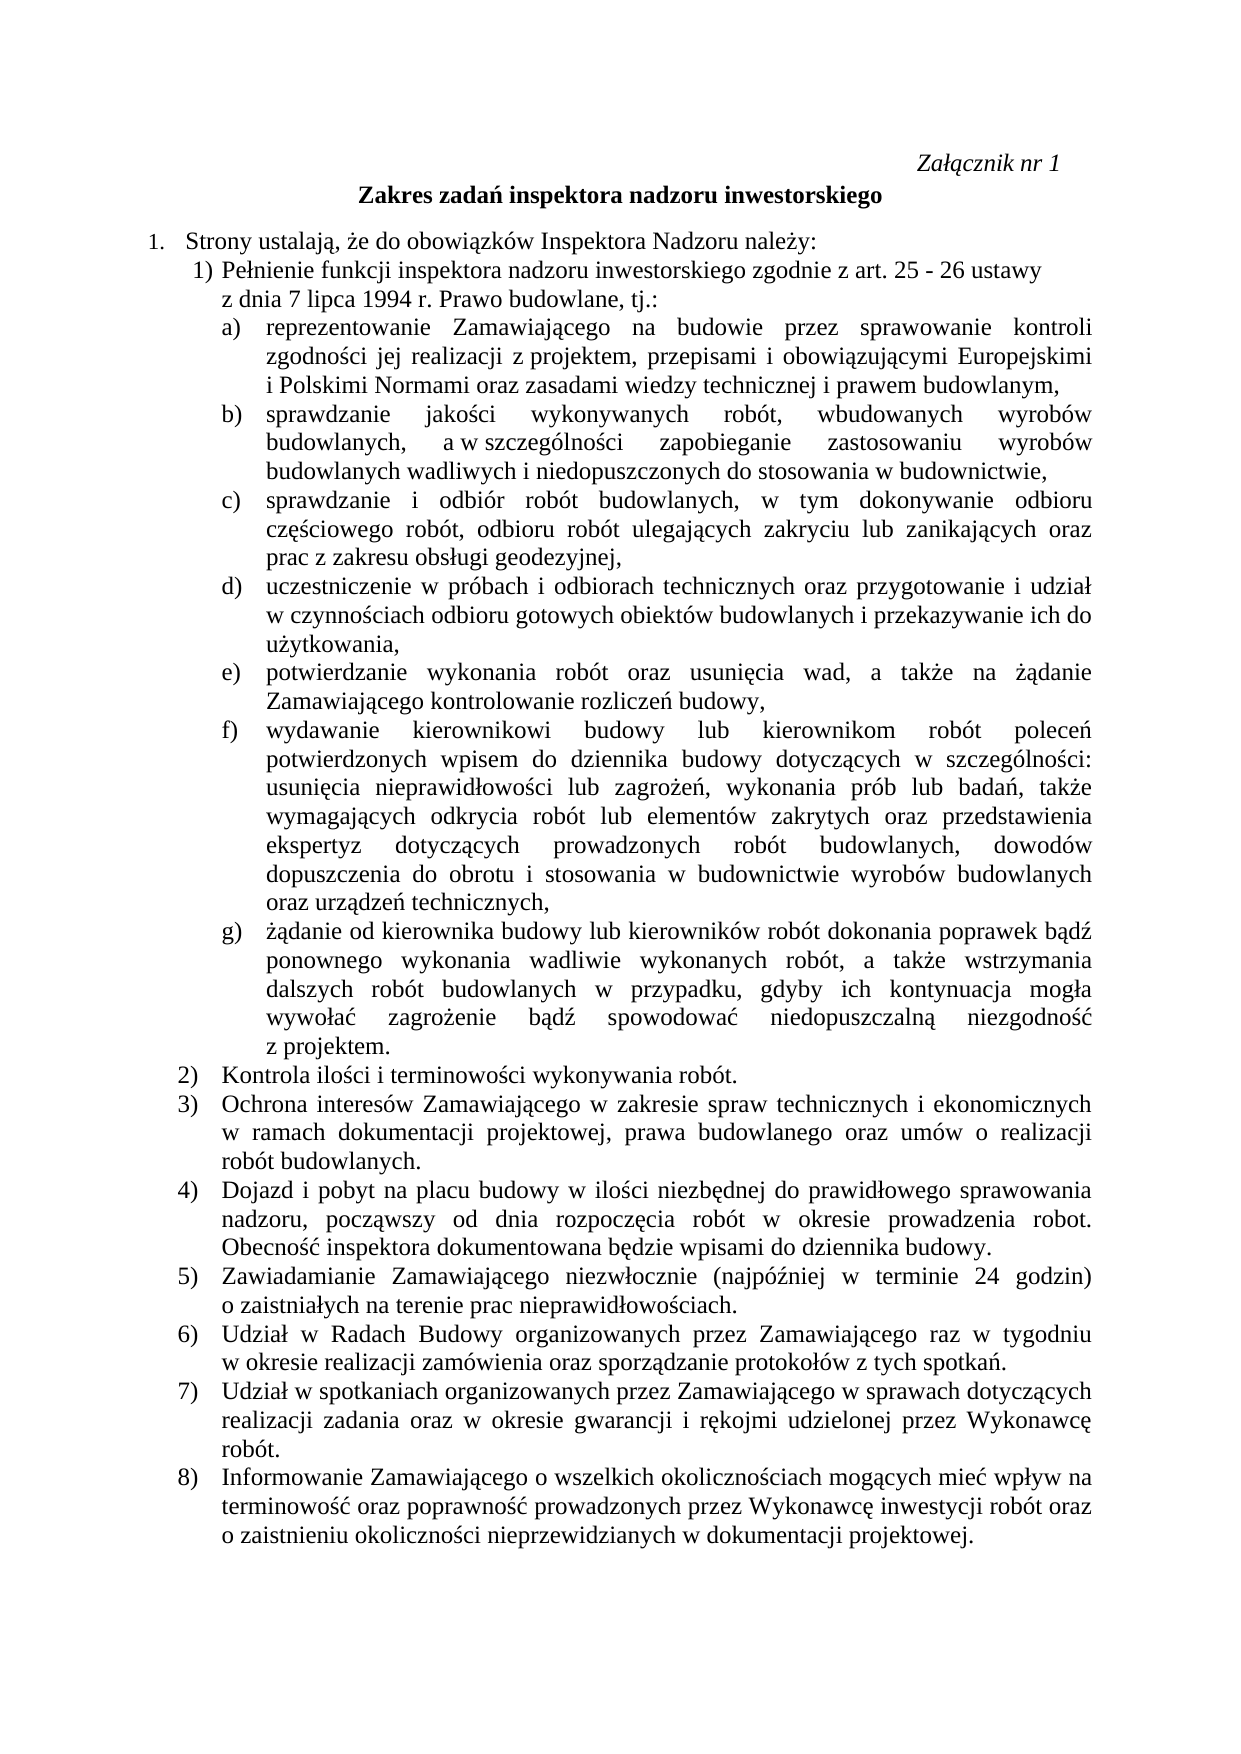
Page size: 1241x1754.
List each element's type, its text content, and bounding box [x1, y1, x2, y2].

list Kontrola ilości i terminowości wykonywania robót. [177, 1060, 1093, 1089]
list Dojazd i pobyt na placu budowy w ilości niezbędnej do prawidłowego sprawowania nadzoru, począwszy od dnia rozpoczęcia robót w okresie prowadzenia robot. Obecność inspektora dokumentowana będzie wpisami do dziennika budowy. [177, 1175, 1093, 1261]
list Zawiadamianie Zamawiającego niezwłocznie (najpóźniej w terminie 24 godzin) o zaistniałych na terenie prac nieprawidłowościach. [177, 1261, 1093, 1319]
list uczestniczenie w próbach i odbiorach technicznych oraz przygotowanie i udział w czynnościach odbioru gotowych obiektów budowlanych i przekazywanie ich do użytkowania, [221, 571, 1093, 657]
list wydawanie kierownikowi budowy lub kierownikom robót poleceń potwierdzonych wpisem do dziennika budowy dotyczących w szczególności: usunięcia nieprawidłowości lub zagrożeń, wykonania prób lub badań, także wymagających odkrycia robót lub elementów zakrytych oraz przedstawienia ekspertyz dotyczących prowadzonych robót budowlanych, dowodów dopuszczenia do obrotu i stosowania w budownictwie wyrobów budowlanych oraz urządzeń technicznych, [221, 715, 1093, 916]
text Załącznik nr 1 [148, 148, 1093, 176]
list Strony ustalają, że do obowiązków Inspektora Nadzoru należy: [148, 226, 1093, 255]
list reprezentowanie Zamawiającego na budowie przez sprawowanie kontroli zgodności jej realizacji z projektem, przepisami i obowiązującymi Europejskimi i Polskimi Normami oraz zasadami wiedzy technicznej i prawem budowlanym, [221, 312, 1093, 399]
list Pełnienie funkcji inspektora nadzoru inwestorskiego zgodnie z art. 25 - 26 ustawy z dnia 7 lipca 1994 r. Prawo budowlane, tj.: [192, 255, 1093, 312]
list sprawdzanie jakości wykonywanych robót, wbudowanych wyrobów budowlanych, a w szczególności zapobieganie zastosowaniu wyrobów budowlanych wadliwych i niedopuszczonych do stosowania w budownictwie, [221, 399, 1093, 485]
list Ochrona interesów Zamawiającego w zakresie spraw technicznych i ekonomicznych w ramach dokumentacji projektowej, prawa budowlanego oraz umów o realizacji robót budowlanych. [177, 1089, 1093, 1175]
text Zakres zadań inspektora nadzoru inwestorskiego [148, 181, 1093, 209]
list żądanie od kierownika budowy lub kierowników robót dokonania poprawek bądź ponownego wykonania wadliwie wykonanych robót, a także wstrzymania dalszych robót budowlanych w przypadku, gdyby ich kontynuacja mogła wywołać zagrożenie bądź spowodować niedopuszczalną niezgodność z projektem. [221, 916, 1093, 1060]
list Udział w Radach Budowy organizowanych przez Zamawiającego raz w tygodniu w okresie realizacji zamówienia oraz sporządzanie protokołów z tych spotkań. [177, 1319, 1093, 1376]
list potwierdzanie wykonania robót oraz usunięcia wad, a także na żądanie Zamawiającego kontrolowanie rozliczeń budowy, [221, 657, 1093, 715]
list Udział w spotkaniach organizowanych przez Zamawiającego w sprawach dotyczących realizacji zadania oraz w okresie gwarancji i rękojmi udzielonej przez Wykonawcę robót. [177, 1376, 1093, 1462]
list sprawdzanie i odbiór robót budowlanych, w tym dokonywanie odbioru częściowego robót, odbioru robót ulegających zakryciu lub zanikających oraz prac z zakresu obsługi geodezyjnej, [221, 485, 1093, 571]
list Informowanie Zamawiającego o wszelkich okolicznościach mogących mieć wpływ na terminowość oraz poprawność prowadzonych przez Wykonawcę inwestycji robót oraz o zaistnieniu okoliczności nieprzewidzianych w dokumentacji projektowej. [177, 1462, 1093, 1549]
